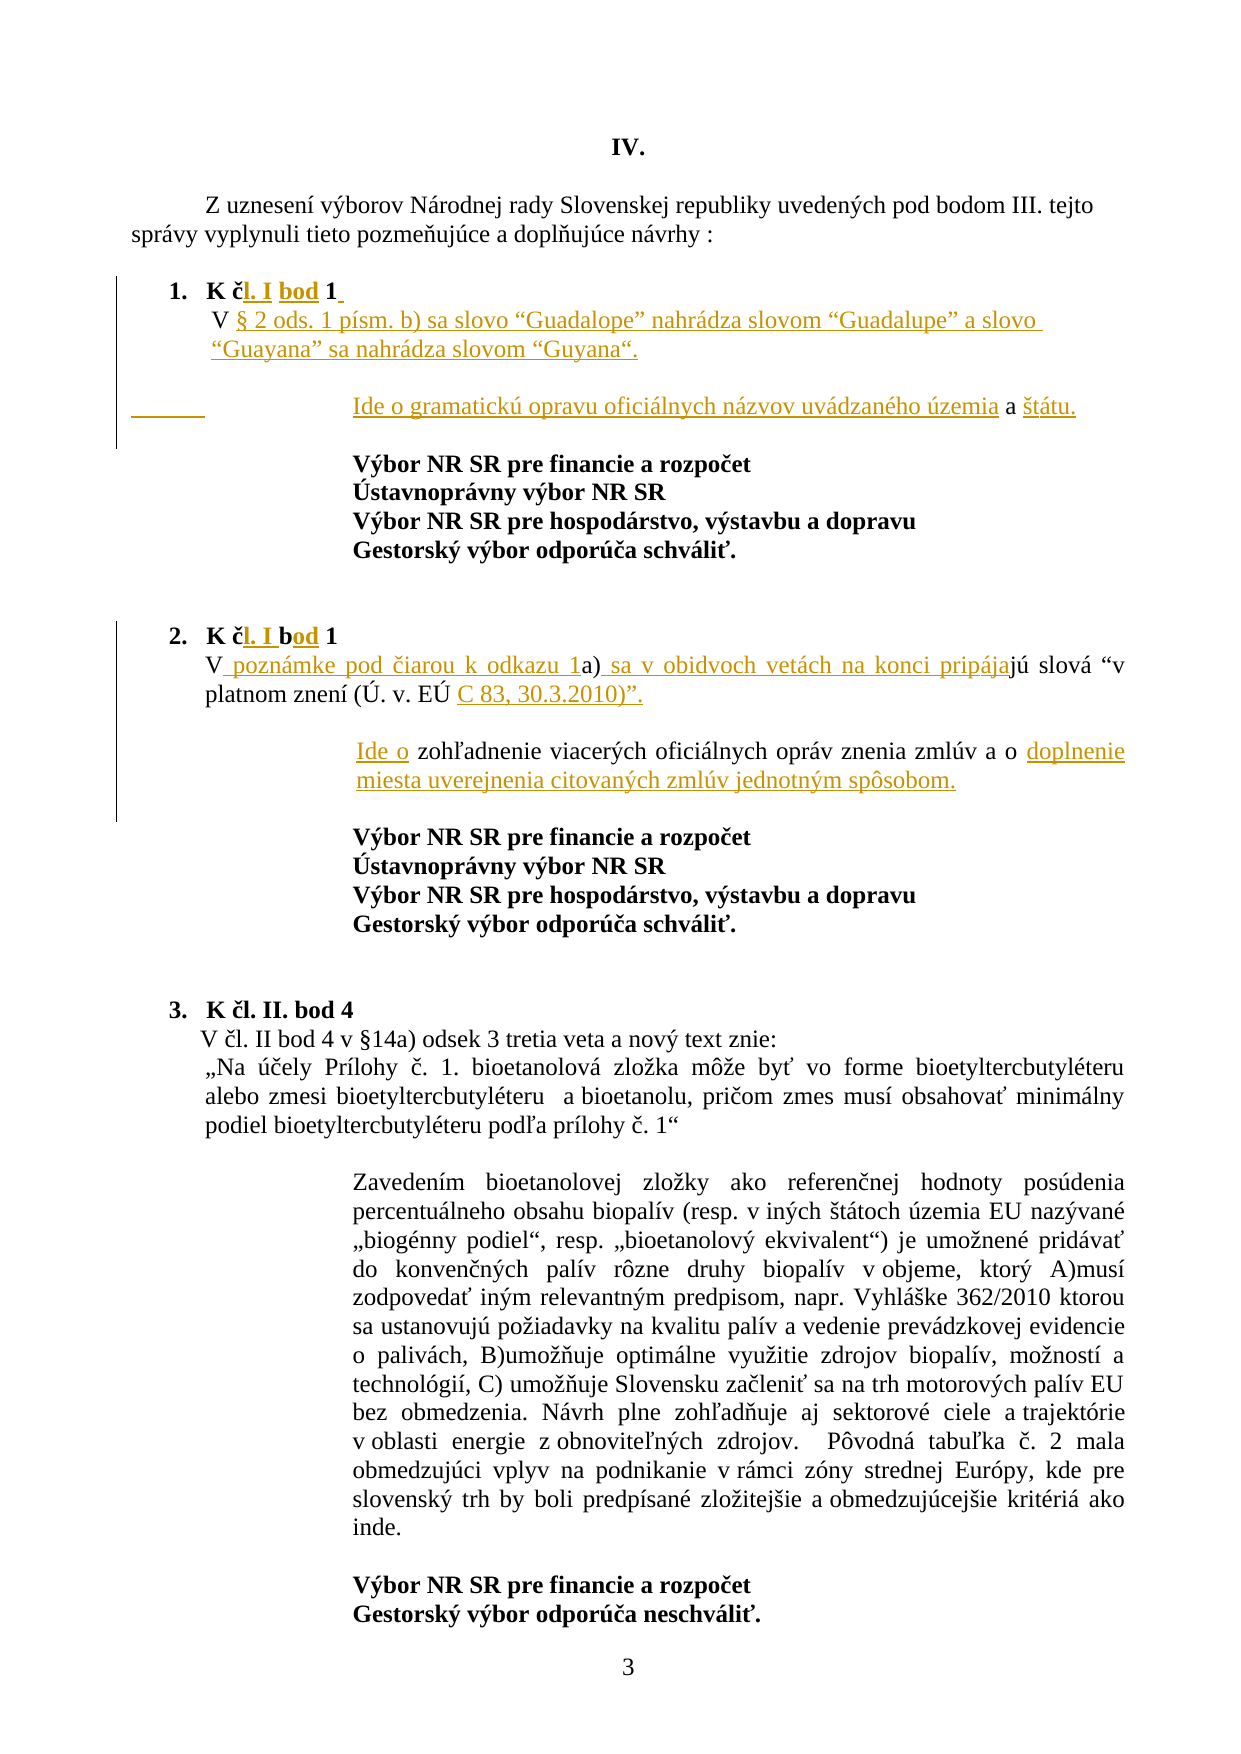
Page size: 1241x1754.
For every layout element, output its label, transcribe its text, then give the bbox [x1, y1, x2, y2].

text Výbor NR SR pre hospodárstvo, výstavbu a dopravu [279, 506, 1125, 535]
text Ústavnoprávny výbor NR SR [279, 851, 1125, 880]
text Výbor NR SR pre financie a rozpočet [279, 1570, 1125, 1599]
text a [131, 391, 1125, 420]
list K č 1 [169, 276, 1125, 305]
text Zavedením bioetanolovej zložky ako referenčnej hodnoty posúdenia percentuálneho obsahu biopalív (resp. v iných štátoch územia EU nazývané „biogénny podiel“, resp. „bioetanolový ekvivalent“) je umožnené pridávať do konvenčných palív rôzne druhy biopalív v objeme, ktorý A)musí zodpovedať iným relevantným predpisom, napr. Vyhláške 362/2010 ktorou sa ustanovujú požiadavky na kvalitu palív a vedenie prevádzkovej evidencie o palivách, B)umožňuje optimálne využitie zdrojov biopalív, možností a technológií, C) umožňuje Slovensku začleniť sa na trh motorových palív EU bez obmedzenia. Návrh plne zohľadňuje aj sektorové ciele a trajektórie v oblasti energie z obnoviteľných zdrojov. Pôvodná tabuľka č. 2 mala obmedzujúci vplyv na podnikanie v rámci zóny strednej Európy, kde pre slovenský trh by boli predpísané zložitejšie a obmedzujúcejšie kritériá ako inde. [352, 1167, 1125, 1541]
text Výbor NR SR pre financie a rozpočet [279, 449, 1125, 477]
list K čb 1 [169, 621, 1125, 650]
list V čl. II bod 4 v §14a) odsek 3 tretia veta a nový text znie: [169, 1024, 1125, 1052]
text Gestorský výbor odporúča schváliť. [279, 909, 1125, 937]
list K čl. II. bod 4 [169, 995, 1125, 1024]
list „Na účely Prílohy č. 1. bioetanolová zložka môže byť vo forme bioetyltercbutyléteru alebo zmesi bioetyltercbutyléteru a bioetanolu, pričom zmes musí obsahovať minimálny podiel bioetyltercbutyléteru podľa prílohy č. 1“ [205, 1052, 1125, 1139]
text Va)jú slová “v platnom znení (Ú. v. EÚ [205, 650, 1125, 707]
text Ústavnoprávny výbor NR SR [279, 477, 1125, 506]
text Gestorský výbor odporúča neschváliť. [279, 1599, 1125, 1627]
text Výbor NR SR pre hospodárstvo, výstavbu a dopravu [279, 880, 1125, 909]
text zohľadnenie viacerých oficiálnych opráv znenia zmlúv a o [356, 736, 1125, 794]
text Z uznesení výborov Národnej rady Slovenskej republiky uvedených pod bodom III. tejto správy vyplynuli tieto pozmeňujúce a doplňujúce návrhy : [131, 190, 1125, 247]
text Gestorský výbor odporúča schváliť. [131, 535, 1125, 564]
text IV. [131, 132, 1125, 161]
text Výbor NR SR pre financie a rozpočet [279, 822, 1125, 851]
text V [205, 305, 1125, 334]
